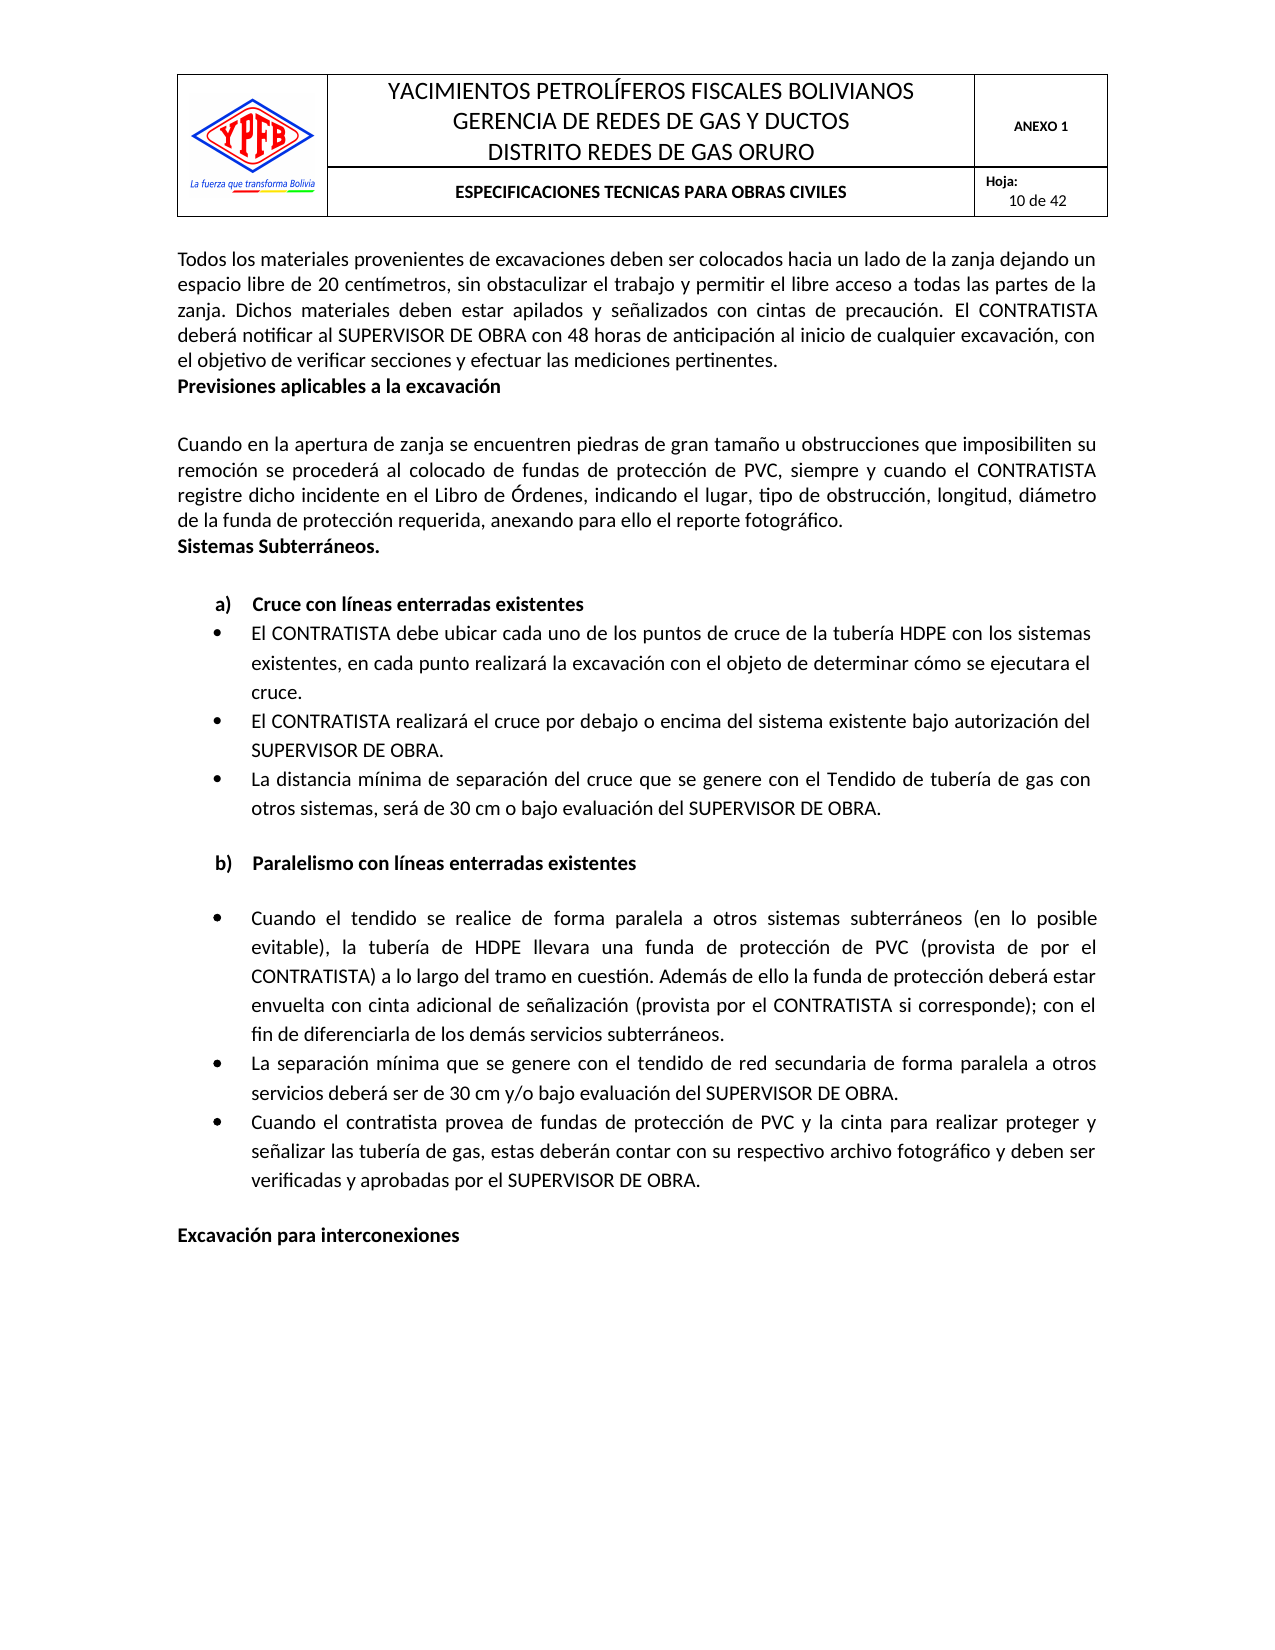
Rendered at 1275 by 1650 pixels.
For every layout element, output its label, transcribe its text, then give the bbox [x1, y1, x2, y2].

text Previsiones aplicables a la excavación [177, 373, 1098, 398]
text Todos los materiales provenientes de excavaciones deben ser colocados hacia un lado de la zanja dejando un espacio libre de 20 centímetros, sin obstaculizar el trabajo y permitir el libre acceso a todas las partes de la zanja. Dichos materiales deben estar apilados y señalizados con cintas de precaución. El CONTRATISTA deberá notificar al SUPERVISOR DE OBRA con 48 horas de anticipación al inicio de cualquier excavación, con el objetivo de verificar secciones y efectuar las mediciones pertinentes. [177, 246, 1098, 373]
list Cruce con líneas enterradas existentes [215, 591, 1098, 617]
list La distancia mínima de separación del cruce que se genere con el Tendido de tubería de gas con otros sistemas, será de 30 cm o bajo evaluación del SUPERVISOR DE OBRA. [213, 766, 1092, 821]
text Sistemas Subterráneos. [177, 533, 1098, 558]
list El CONTRATISTA realizará el cruce por debajo o encima del sistema existente bajo autorización del SUPERVISOR DE OBRA. [213, 708, 1092, 763]
picture [188, 93, 316, 198]
list Cuando el contratista provea de fundas de protección de PVC y la cinta para realizar proteger y señalizar las tubería de gas, estas deberán contar con su respectivo archivo fotográfico y deben ser verificadas y aprobadas por el SUPERVISOR DE OBRA. [213, 1109, 1098, 1193]
text Cuando en la apertura de zanja se encuentren piedras de gran tamaño u obstrucciones que imposibiliten su remoción se procederá al colocado de fundas de protección de PVC, siempre y cuando el CONTRATISTA registre dicho incidente en el Libro de Órdenes, indicando el lugar, tipo de obstrucción, longitud, diámetro de la funda de protección requerida, anexando para ello el reporte fotográfico. [177, 431, 1098, 533]
list Cuando el tendido se realice de forma paralela a otros sistemas subterráneos (en lo posible evitable), la tubería de HDPE llevara una funda de protección de PVC (provista de por el CONTRATISTA) a lo largo del tramo en cuestión. Además de ello la funda de protección deberá estar envuelta con cinta adicional de señalización (provista por el CONTRATISTA si corresponde); con el fin de diferenciarla de los demás servicios subterráneos. [213, 905, 1098, 1047]
list La separación mínima que se genere con el tendido de red secundaria de forma paralela a otros servicios deberá ser de 30 cm y/o bajo evaluación del SUPERVISOR DE OBRA. [213, 1051, 1098, 1105]
list Paralelismo con líneas enterradas existentes [215, 850, 1098, 876]
text Excavación para interconexiones [177, 1222, 1098, 1247]
list El CONTRATISTA debe ubicar cada uno de los puntos de cruce de la tubería HDPE con los sistemas existentes, en cada punto realizará la excavación con el objeto de determinar cómo se ejecutara el cruce. [213, 621, 1092, 704]
